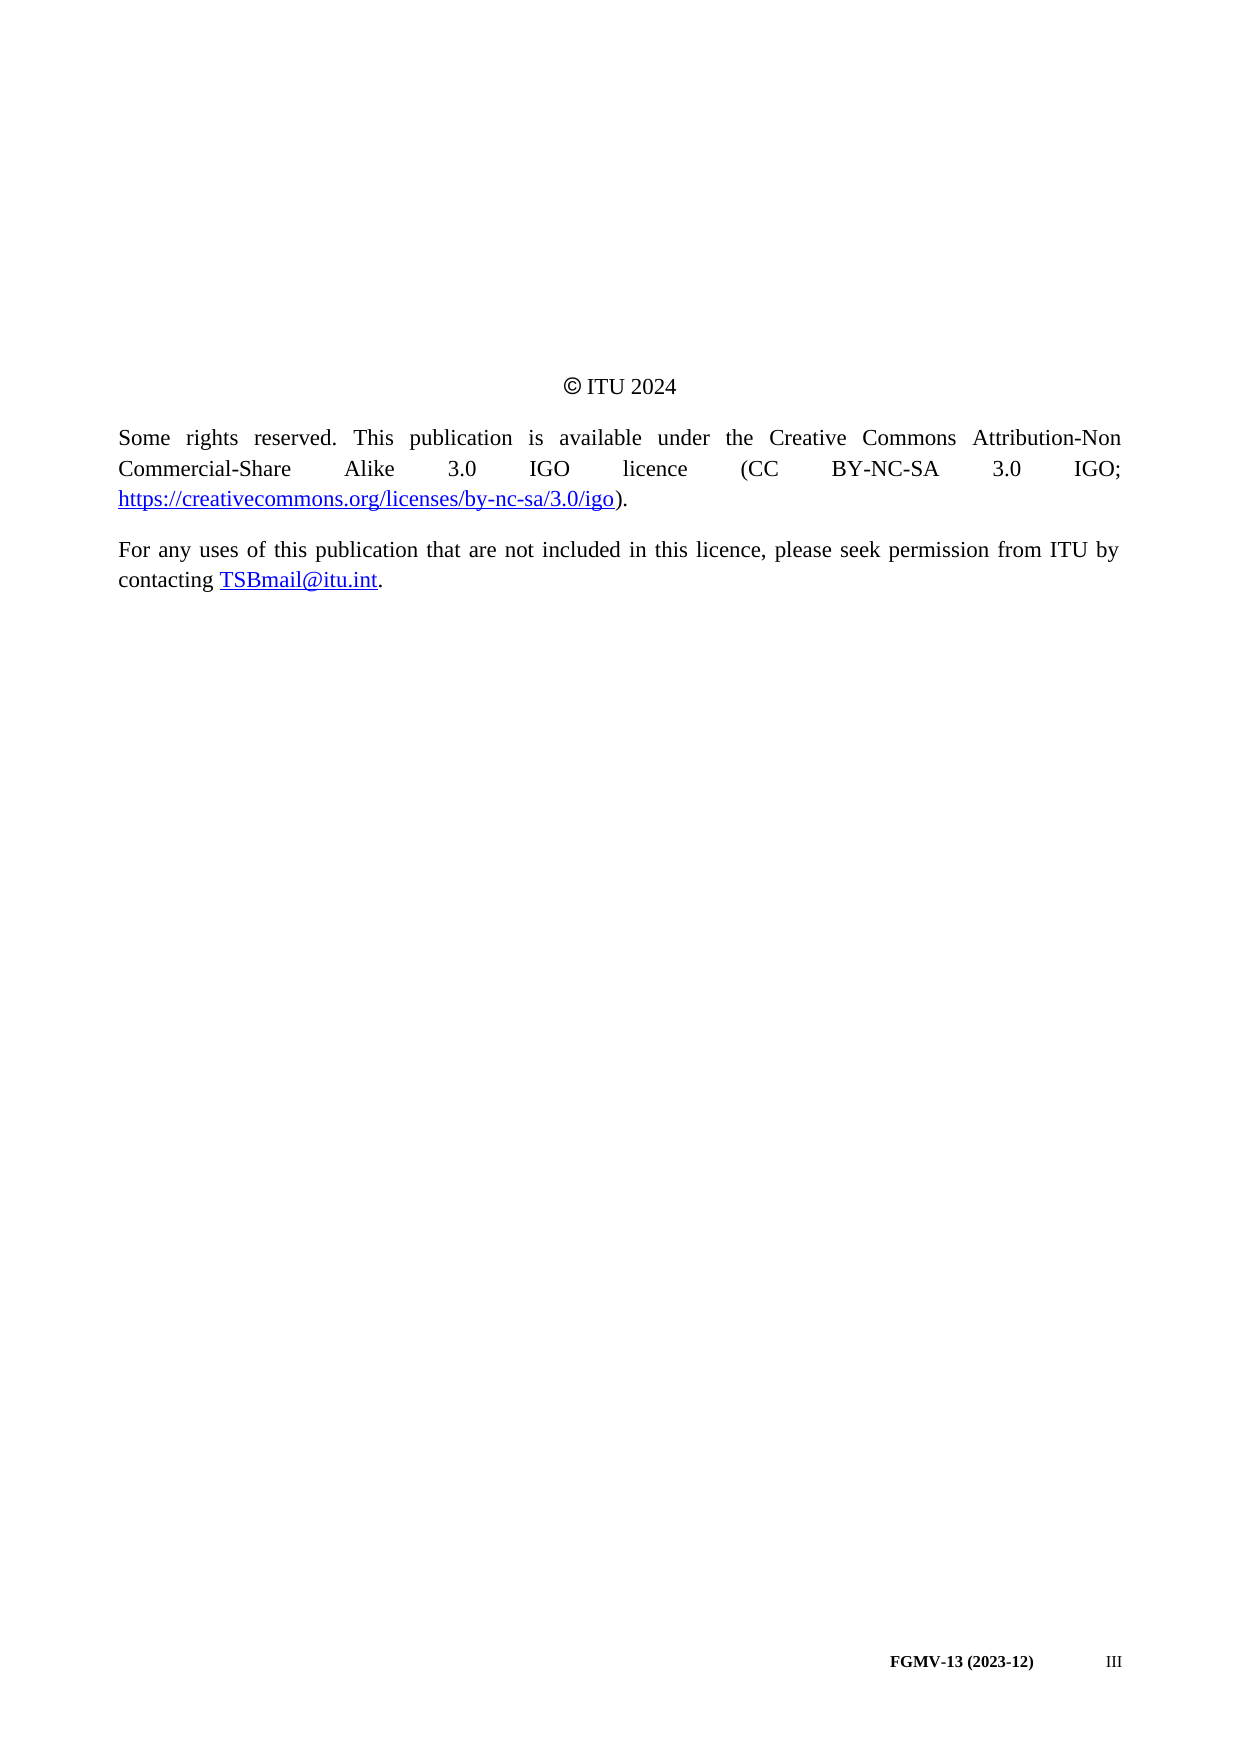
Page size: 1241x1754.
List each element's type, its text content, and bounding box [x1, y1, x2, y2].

text Some rights reserved. This publication is available under the Creative Commons Attribution-Non Commercial-Share Alike 3.0 IGO licence (CC BY-NC-SA 3.0 IGO; https://creativecommons.org/licenses/by-nc-sa/3.0/igo). [118, 424, 1122, 511]
text For any uses of this publication that are not included in this licence, please seek permission from ITU by contacting TSBmail@itu.int. [118, 536, 1122, 592]
text ITU 2024 [118, 373, 1122, 400]
